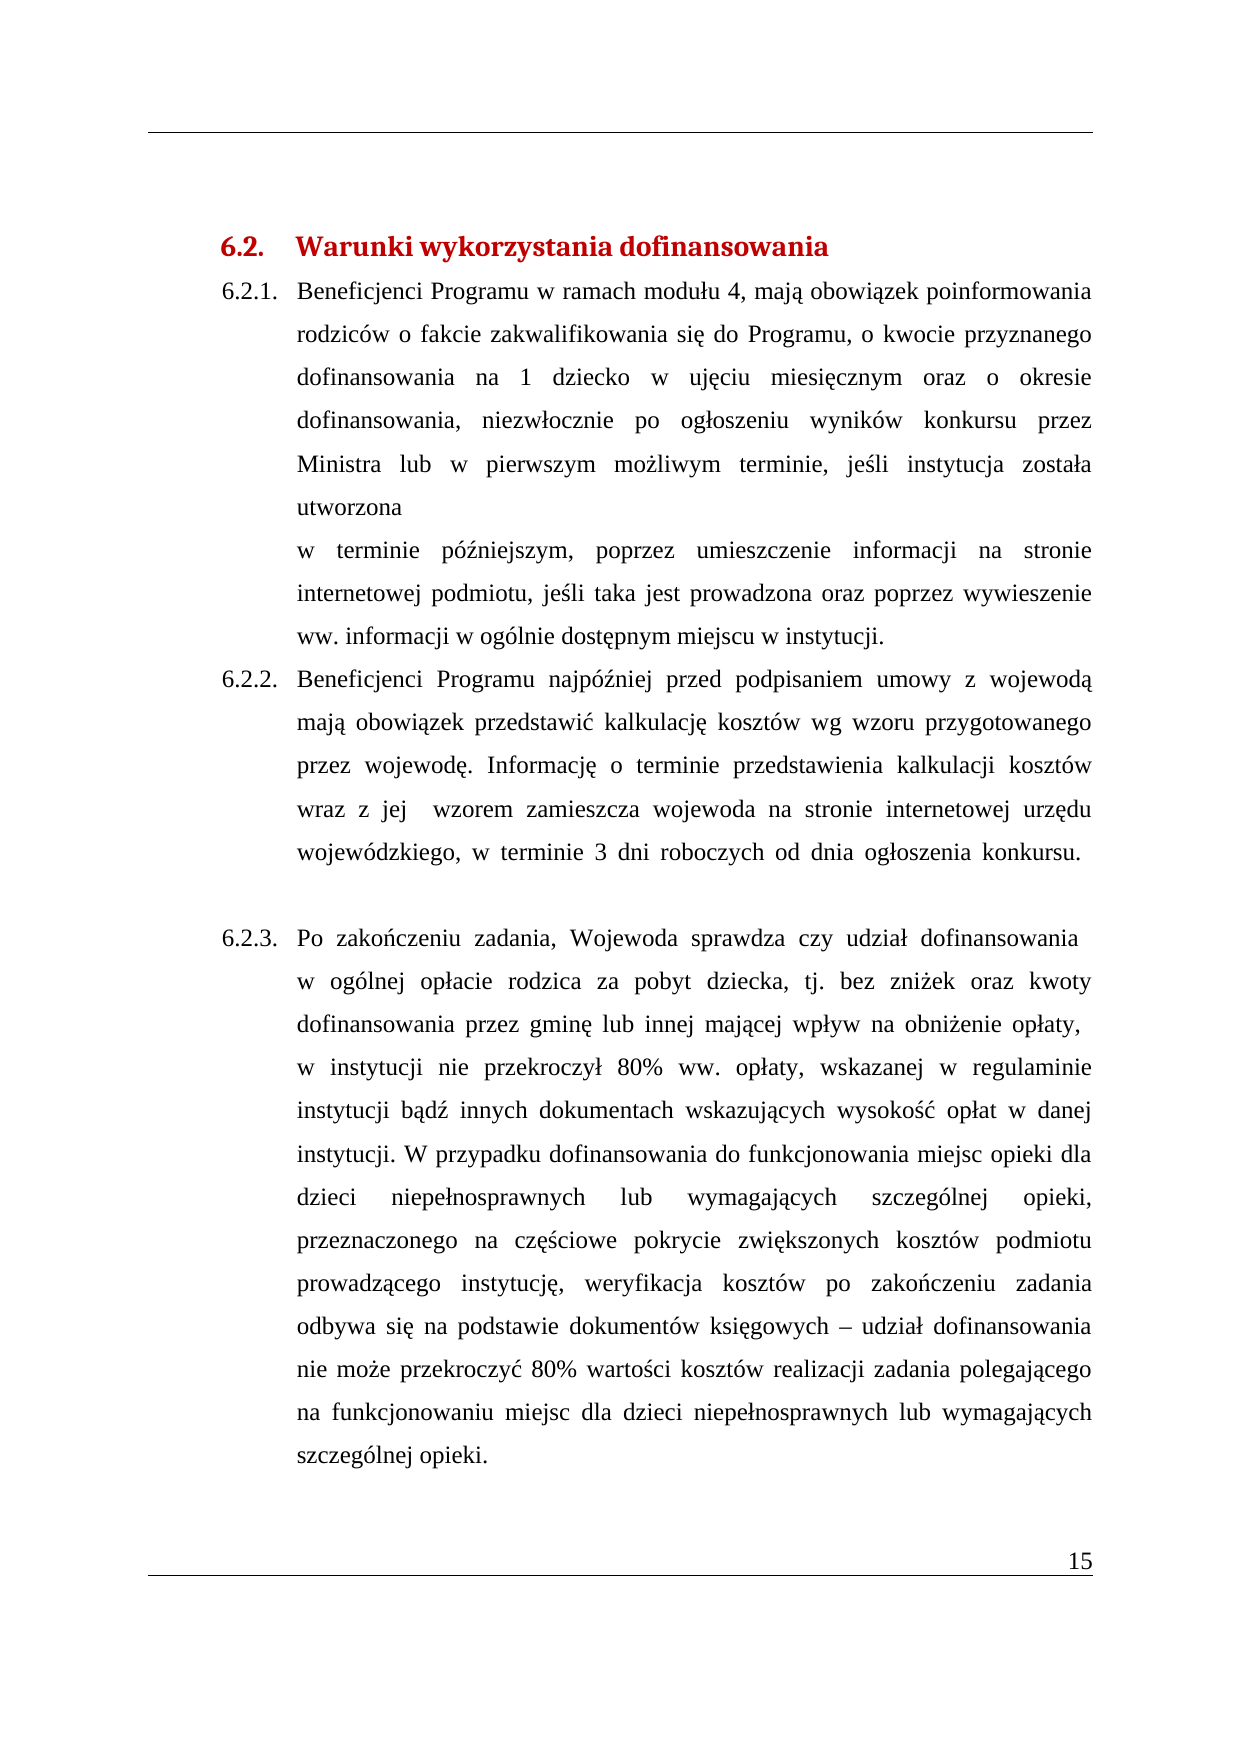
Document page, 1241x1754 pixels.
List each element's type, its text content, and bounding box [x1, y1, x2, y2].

text Beneficjenci Programu w ramach modułu 4, mają obowiązek poinformowania rodziców o fakcie zakwalifikowania się do Programu, o kwocie przyznanego dofinansowania na 1 dziecko w ujęciu miesięcznym oraz o okresie dofinansowania, niezwłocznie po ogłoszeniu wyników konkursu przez Ministra lub w pierwszym możliwym terminie, jeśli instytucja została utworzona w terminie późniejszym, poprzez umieszczenie informacji na stronie internetowej podmiotu, jeśli taka jest prowadzona oraz poprzez wywieszenie ww. informacji w ogólnie dostępnym miejscu w instytucji. [222, 276, 1092, 650]
text Beneficjenci Programu najpóźniej przed podpisaniem umowy z wojewodą mają obowiązek przedstawić kalkulację kosztów wg wzoru przygotowanego przez wojewodę. Informację o terminie przedstawienia kalkulacji kosztów wraz z jej wzorem zamieszcza wojewoda na stronie internetowej urzędu wojewódzkiego, w terminie 3 dni roboczych od dnia ogłoszenia konkursu. [222, 664, 1092, 909]
subtitle Warunki wykorzystania dofinansowania [220, 230, 1092, 264]
text Po zakończeniu zadania, Wojewoda sprawdza czy udział dofinansowania w ogólnej opłacie rodzica za pobyt dziecka, tj. bez zniżek oraz kwoty dofinansowania przez gminę lub innej mającej wpływ na obniżenie opłaty, w instytucji nie przekroczył 80% ww. opłaty, wskazanej w regulaminie instytucji bądź innych dokumentach wskazujących wysokość opłat w danej instytucji. W przypadku dofinansowania do funkcjonowania miejsc opieki dla dzieci niepełnosprawnych lub wymagających szczególnej opieki, przeznaczonego na częściowe pokrycie zwiększonych kosztów podmiotu prowadzącego instytucję, weryfikacja kosztów po zakończeniu zadania odbywa się na podstawie dokumentów księgowych – udział dofinansowania nie może przekroczyć 80% wartości kosztów realizacji zadania polegającego na funkcjonowaniu miejsc dla dzieci niepełnosprawnych lub wymagających szczególnej opieki. [222, 923, 1092, 1469]
